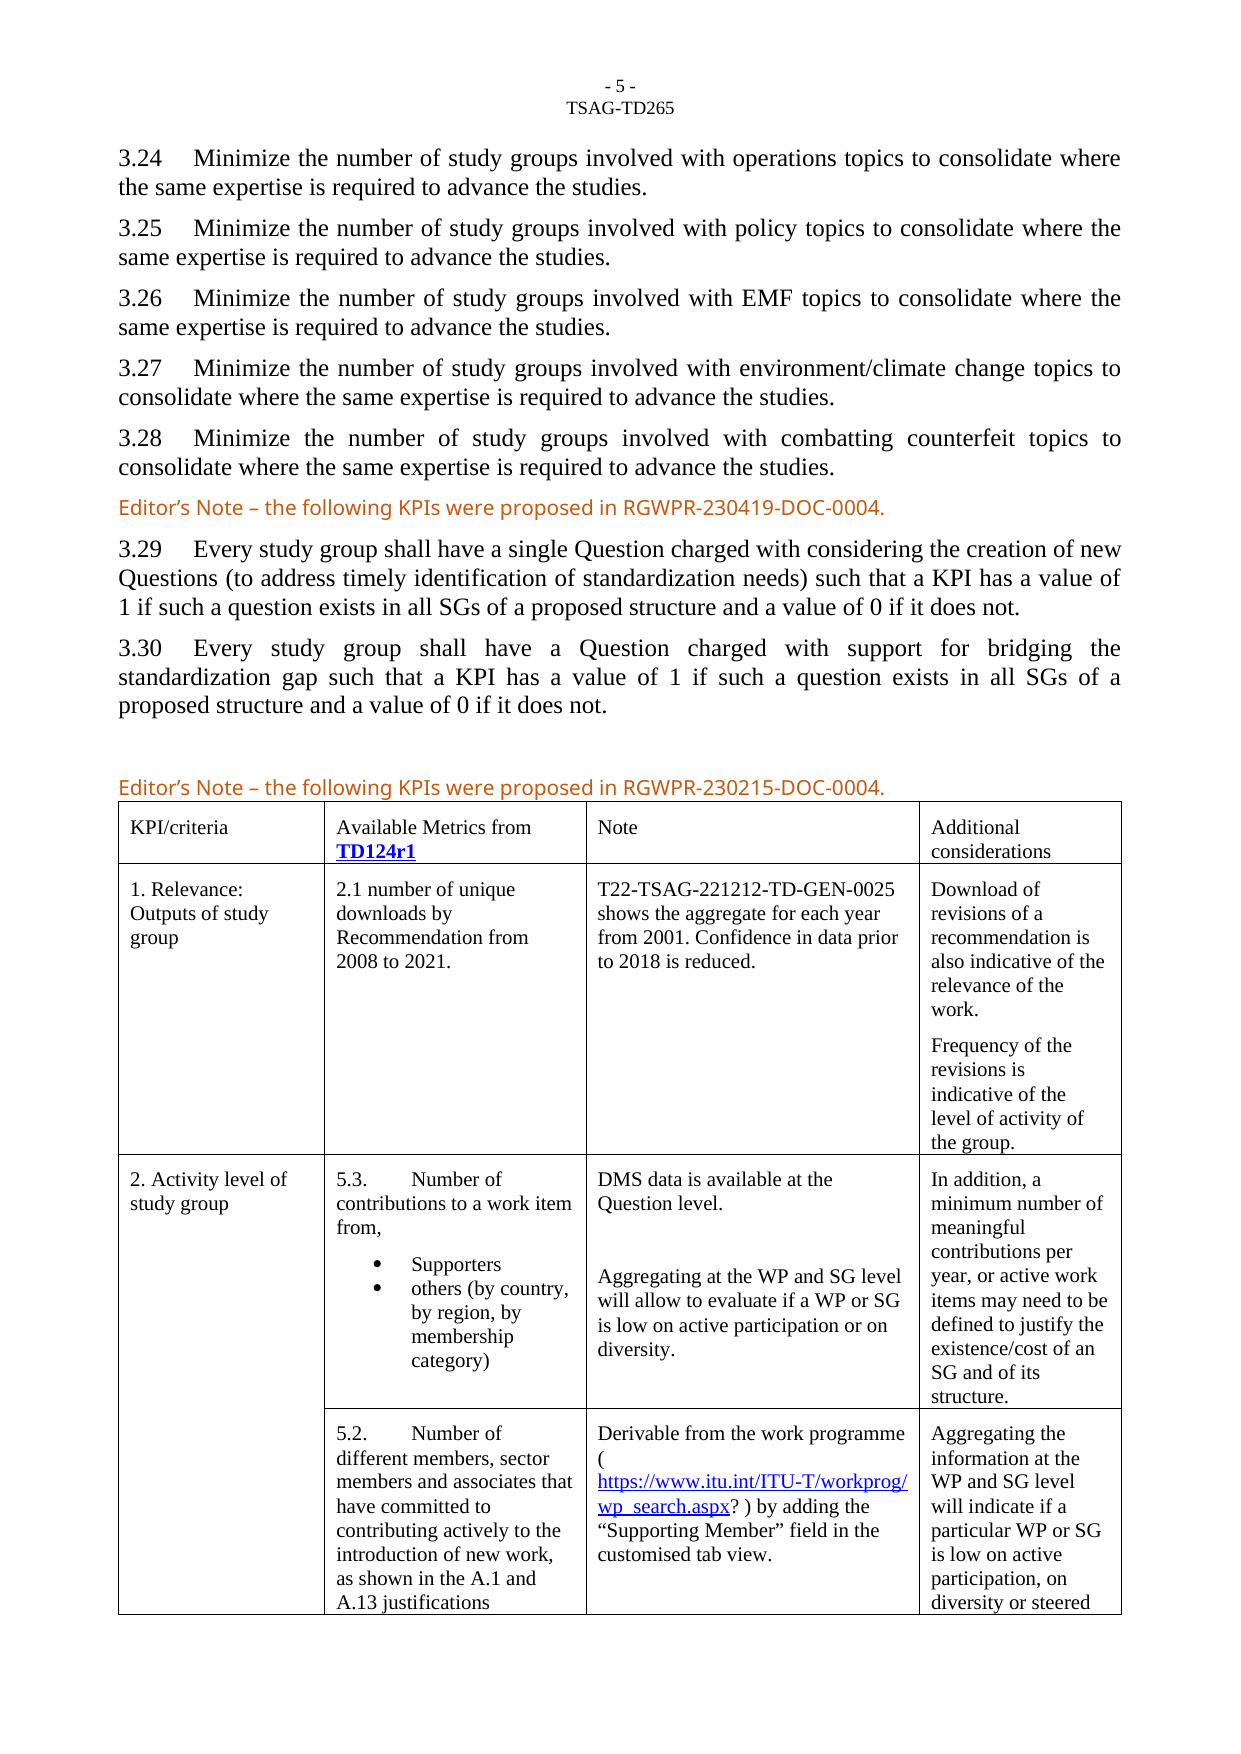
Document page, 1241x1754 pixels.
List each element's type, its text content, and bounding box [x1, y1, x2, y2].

text 3.25 Minimize the number of study groups involved with policy topics to consolidate where the same expertise is required to advance the studies. [118, 213, 1122, 271]
table_header Available Metrics from TD124r1 [325, 802, 586, 863]
text 3.26 Minimize the number of study groups involved with EMF topics to consolidate where the same expertise is required to advance the studies. [118, 283, 1122, 341]
text Editor’s Note – the following KPIs were proposed in RGWPR-230419-DOC-0004. [118, 493, 1122, 522]
table_cell DMS data is available at the Question level. Aggregating at the WP and SG level will allow to evaluate if a WP or SG is low on active participation or on diversity. [587, 1155, 919, 1408]
text 3.29 Every study group shall have a single Question charged with considering the creation of new Questions (to address timely identification of standardization needs) such that a KPI has a value of 1 if such a question exists in all SGs of a proposed structure and a value of 0 if it does not. [118, 534, 1122, 620]
table_cell T22-TSAG-221212-TD-GEN-0025 shows the aggregate for each year from 2001. Confidence in data prior to 2018 is reduced. [587, 864, 919, 1154]
table_cell Download of revisions of a recommendation is also indicative of the relevance of the work. Frequency of the revisions is indicative of the level of activity of the group. [920, 864, 1121, 1154]
table_cell 2. Activity level of study group [119, 1155, 324, 1614]
text 3.27 Minimize the number of study groups involved with environment/climate change topics to consolidate where the same expertise is required to advance the studies. [118, 353, 1122, 411]
table_cell 5.3. Number of contributions to a work item from, Supporters others (by country, by region, by membership category) [325, 1155, 586, 1408]
table_cell 2.1 number of unique downloads by Recommendation from 2008 to 2021. [325, 864, 586, 1154]
text 3.28 Minimize the number of study groups involved with combatting counterfeit topics to consolidate where the same expertise is required to advance the studies. [118, 423, 1122, 481]
table_cell In addition, a minimum number of meaningful contributions per year, or active work items may need to be defined to justify the existence/cost of an SG and of its structure. [920, 1155, 1121, 1408]
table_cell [587, 1409, 919, 1614]
text 3.30 Every study group shall have a Question charged with support for bridging the standardization gap such that a KPI has a value of 1 if such a question exists in all SGs of a proposed structure and a value of 0 if it does not. [118, 633, 1122, 719]
table_header KPI/criteria [119, 802, 324, 863]
table_cell 1. Relevance: Outputs of study group [119, 864, 324, 1154]
text Editor’s Note – the following KPIs were proposed in RGWPR-230215-DOC-0004. [118, 773, 1122, 801]
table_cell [920, 1409, 1121, 1614]
table_header Note [587, 802, 919, 863]
text 3.24 Minimize the number of study groups involved with operations topics to consolidate where the same expertise is required to advance the studies. [118, 143, 1122, 201]
table_header Additional considerations [920, 802, 1121, 863]
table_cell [325, 1409, 586, 1614]
